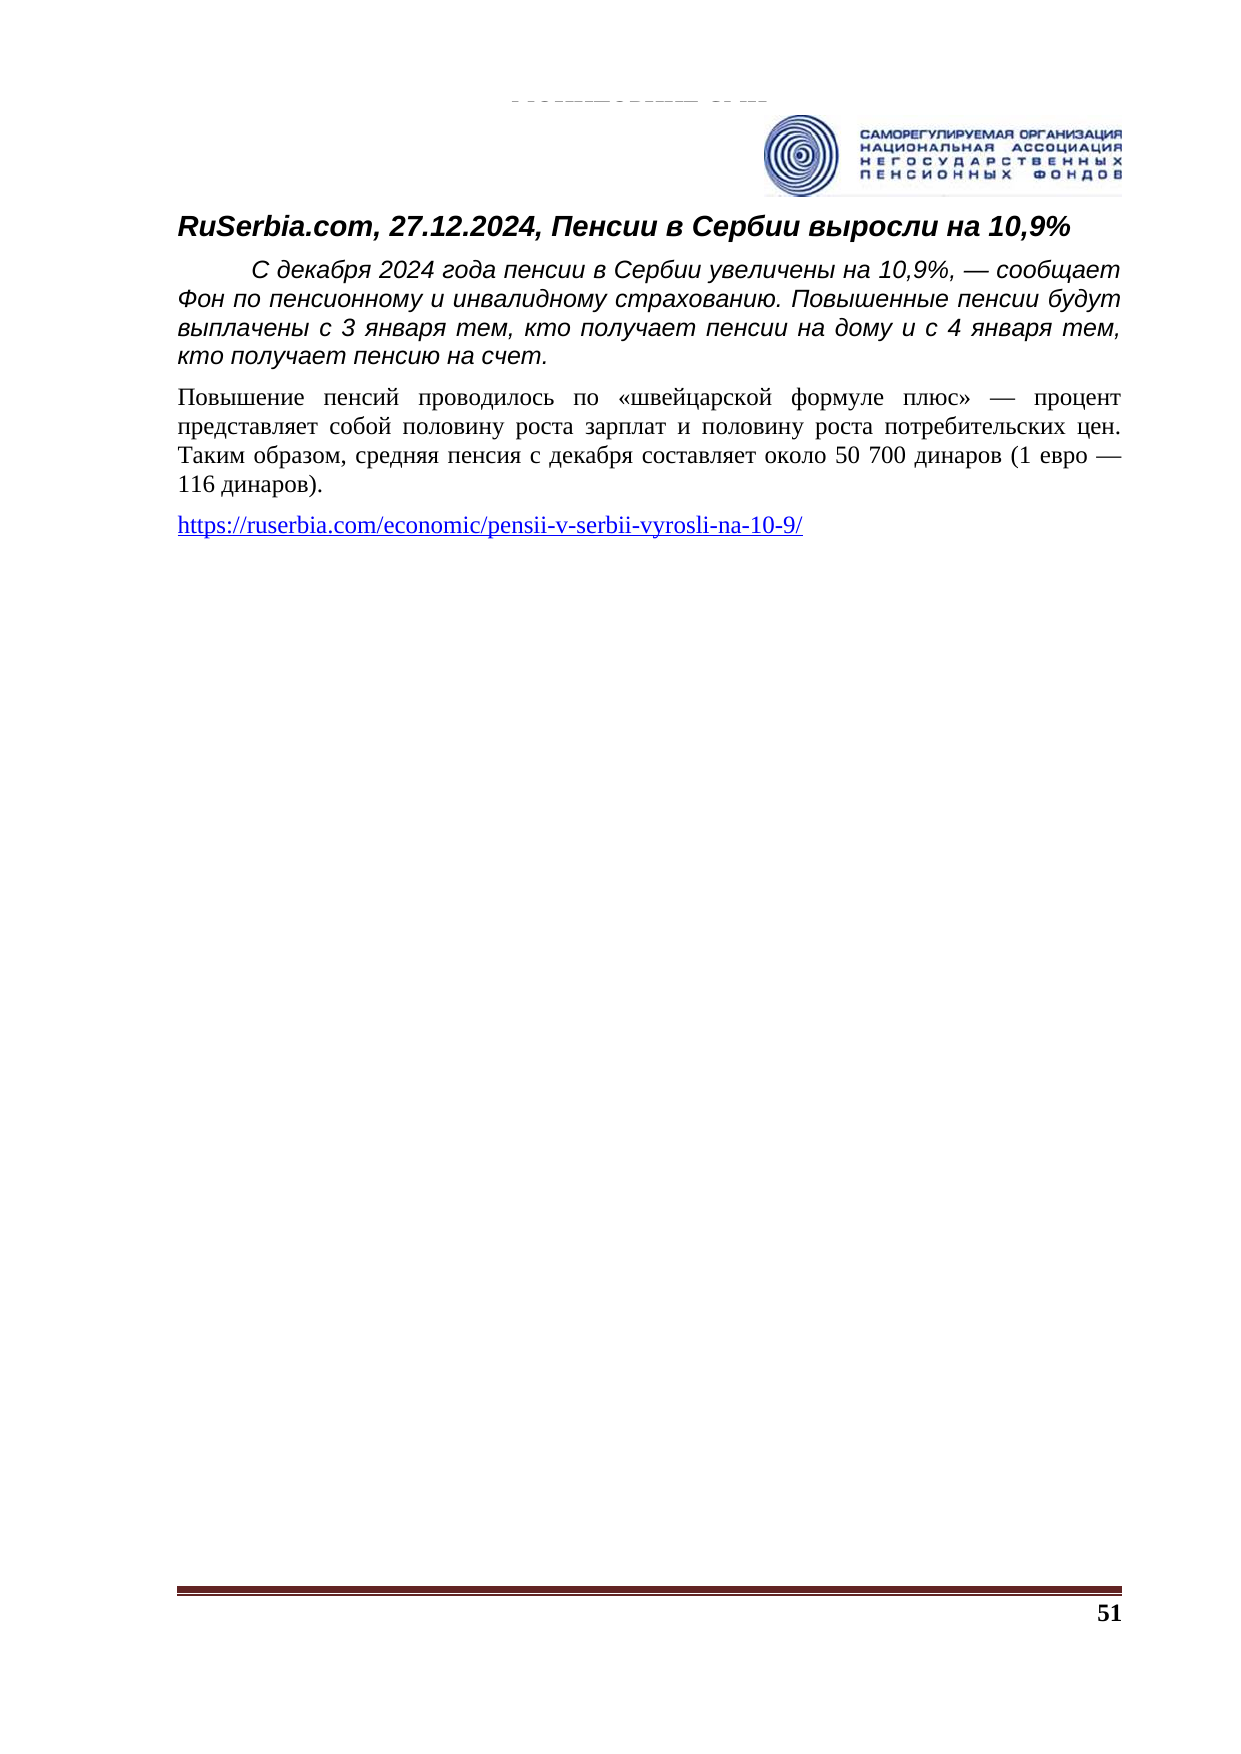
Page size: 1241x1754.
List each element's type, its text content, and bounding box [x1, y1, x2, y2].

subtitle RuSerbia.com, 27.12.2024, Пенсии в Сербии выросли на 10,9% [177, 209, 1122, 242]
text Повышение пенсий проводилось по «швейцарской формуле плюс» — процент представляет собой половину роста зарплат и половину роста потребительских цен. Таким образом, средняя пенсия с декабря составляет около 50 700 динаров (1 евро — 116 динаров). [177, 382, 1122, 497]
subtitle С декабря 2024 года пенсии в Сербии увеличены на 10,9%, — сообщает Фон по пенсионному и инвалидному страхованию. Повышенные пенсии будут выплачены с 3 января тем, кто получает пенсии на дому и с 4 января тем, кто получает пенсию на счет. [177, 255, 1122, 370]
picture [764, 115, 1122, 197]
text https://ruserbia.com/economic/pensii-v-serbii-vyrosli-na-10-9/ [177, 510, 1122, 539]
